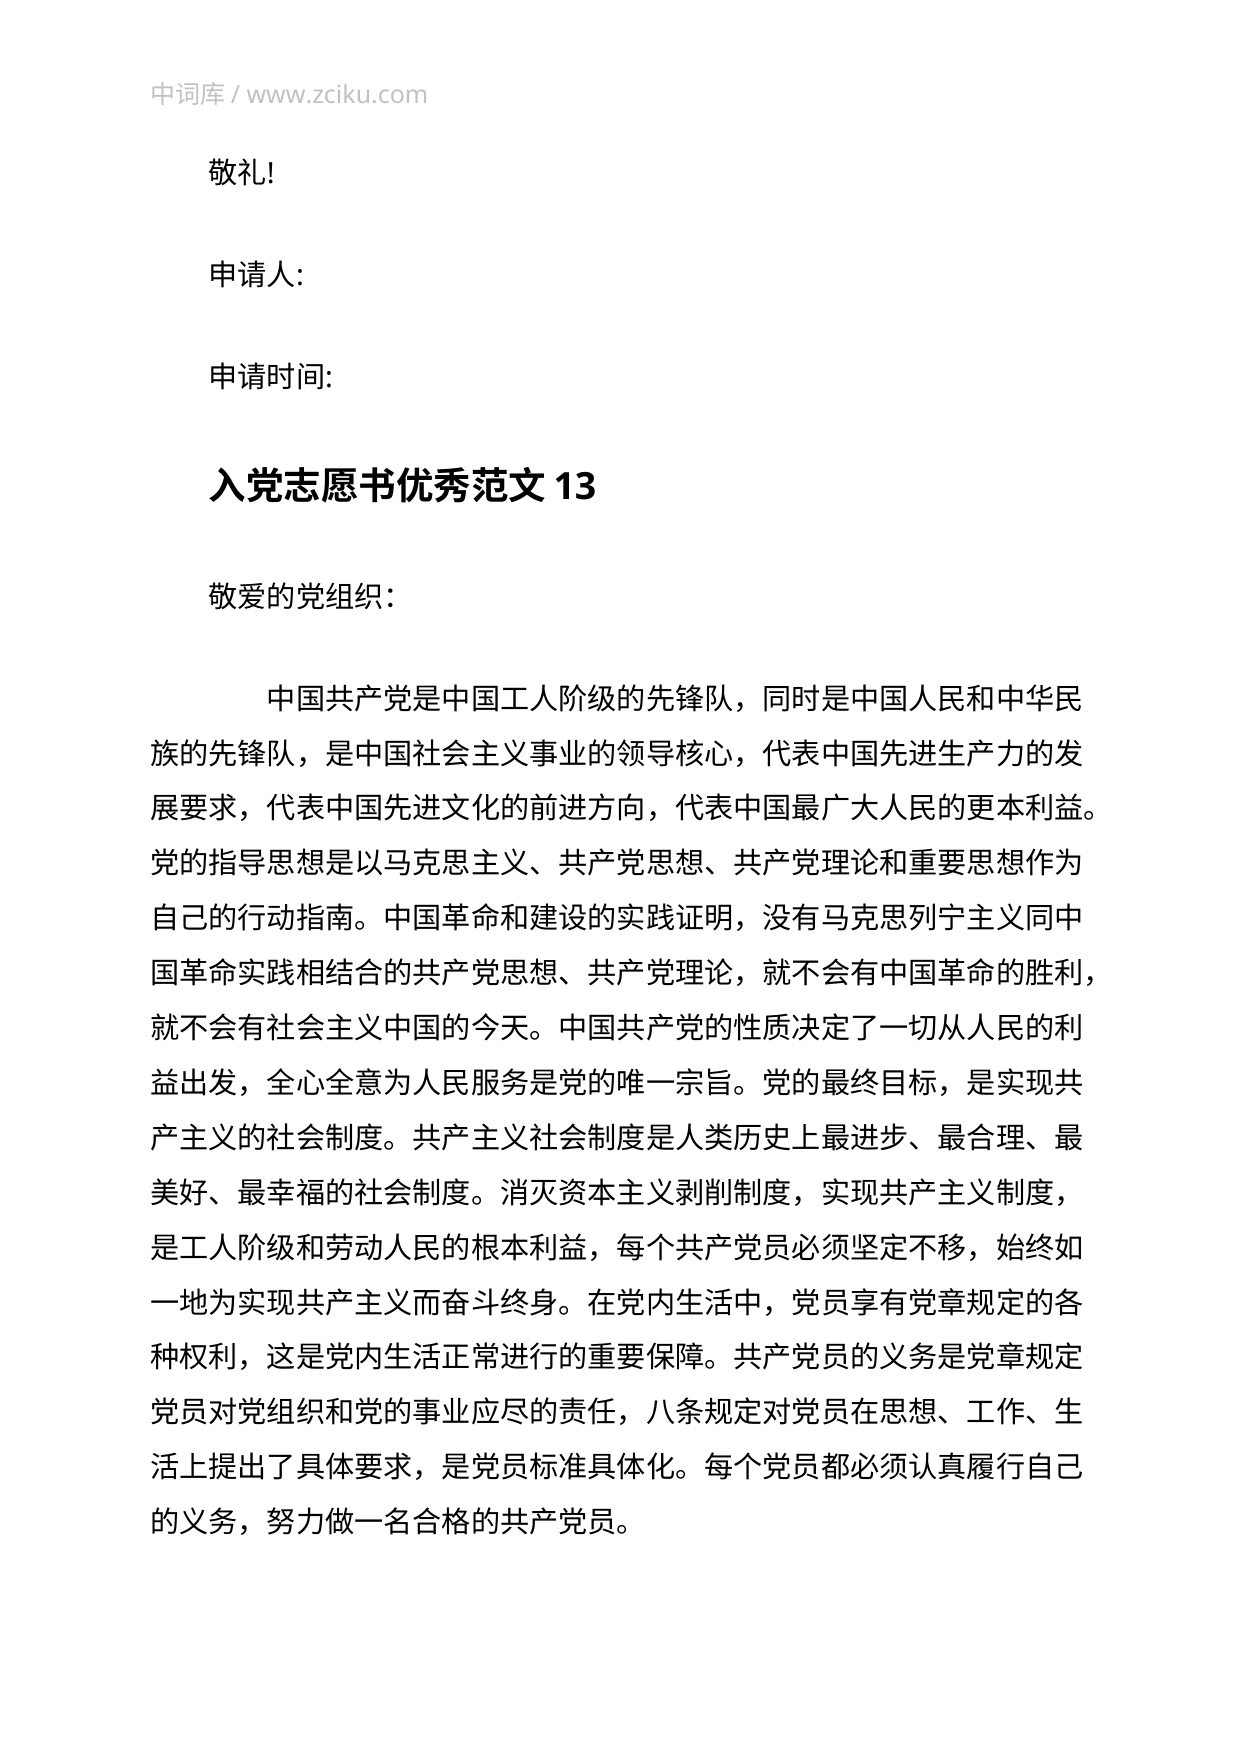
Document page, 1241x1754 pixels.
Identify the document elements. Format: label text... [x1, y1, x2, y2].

text 中国共产党是中国工人阶级的先锋队，同时是中国人民和中华民族的先锋队，是中国社会主义事业的领导核心，代表中国先进生产力的发展要求，代表中国先进文化的前进方向，代表中国最广大人民的更本利益。党的指导思想是以马克思主义、共产党思想、共产党理论和重要思想作为自己的行动指南。中国革命和建设的实践证明，没有马克思列宁主义同中国革命实践相结合的共产党思想、共产党理论，就不会有中国革命的胜利，就不会有社会主义中国的今天。中国共产党的性质决定了一切从人民的利益出发，全心全意为人民服务是党的唯一宗旨。党的最终目标，是实现共产主义的社会制度。共产主义社会制度是人类历史上最进步、最合理、最美好、最幸福的社会制度。消灭资本主义剥削制度，实现共产主义制度，是工人阶级和劳动人民的根本利益，每个共产党员必须坚定不移，始终如一地为实现共产主义而奋斗终身。在党内生活中，党员享有党章规定的各种权利，这是党内生活正常进行的重要保障。共产党员的义务是党章规定党员对党组织和党的事业应尽的责任，八条规定对党员在思想、工作、生活上提出了具体要求，是党员标准具体化。每个党员都必须认真履行自己的义务，努力做一名合格的共产党员。 [150, 675, 1090, 1541]
text 敬礼! [150, 150, 1090, 192]
text 敬爱的党组织： [150, 573, 1090, 616]
text 申请人: [150, 252, 1090, 294]
text 入党志愿书优秀范文13 [150, 456, 1090, 510]
text 申请时间: [150, 354, 1090, 396]
